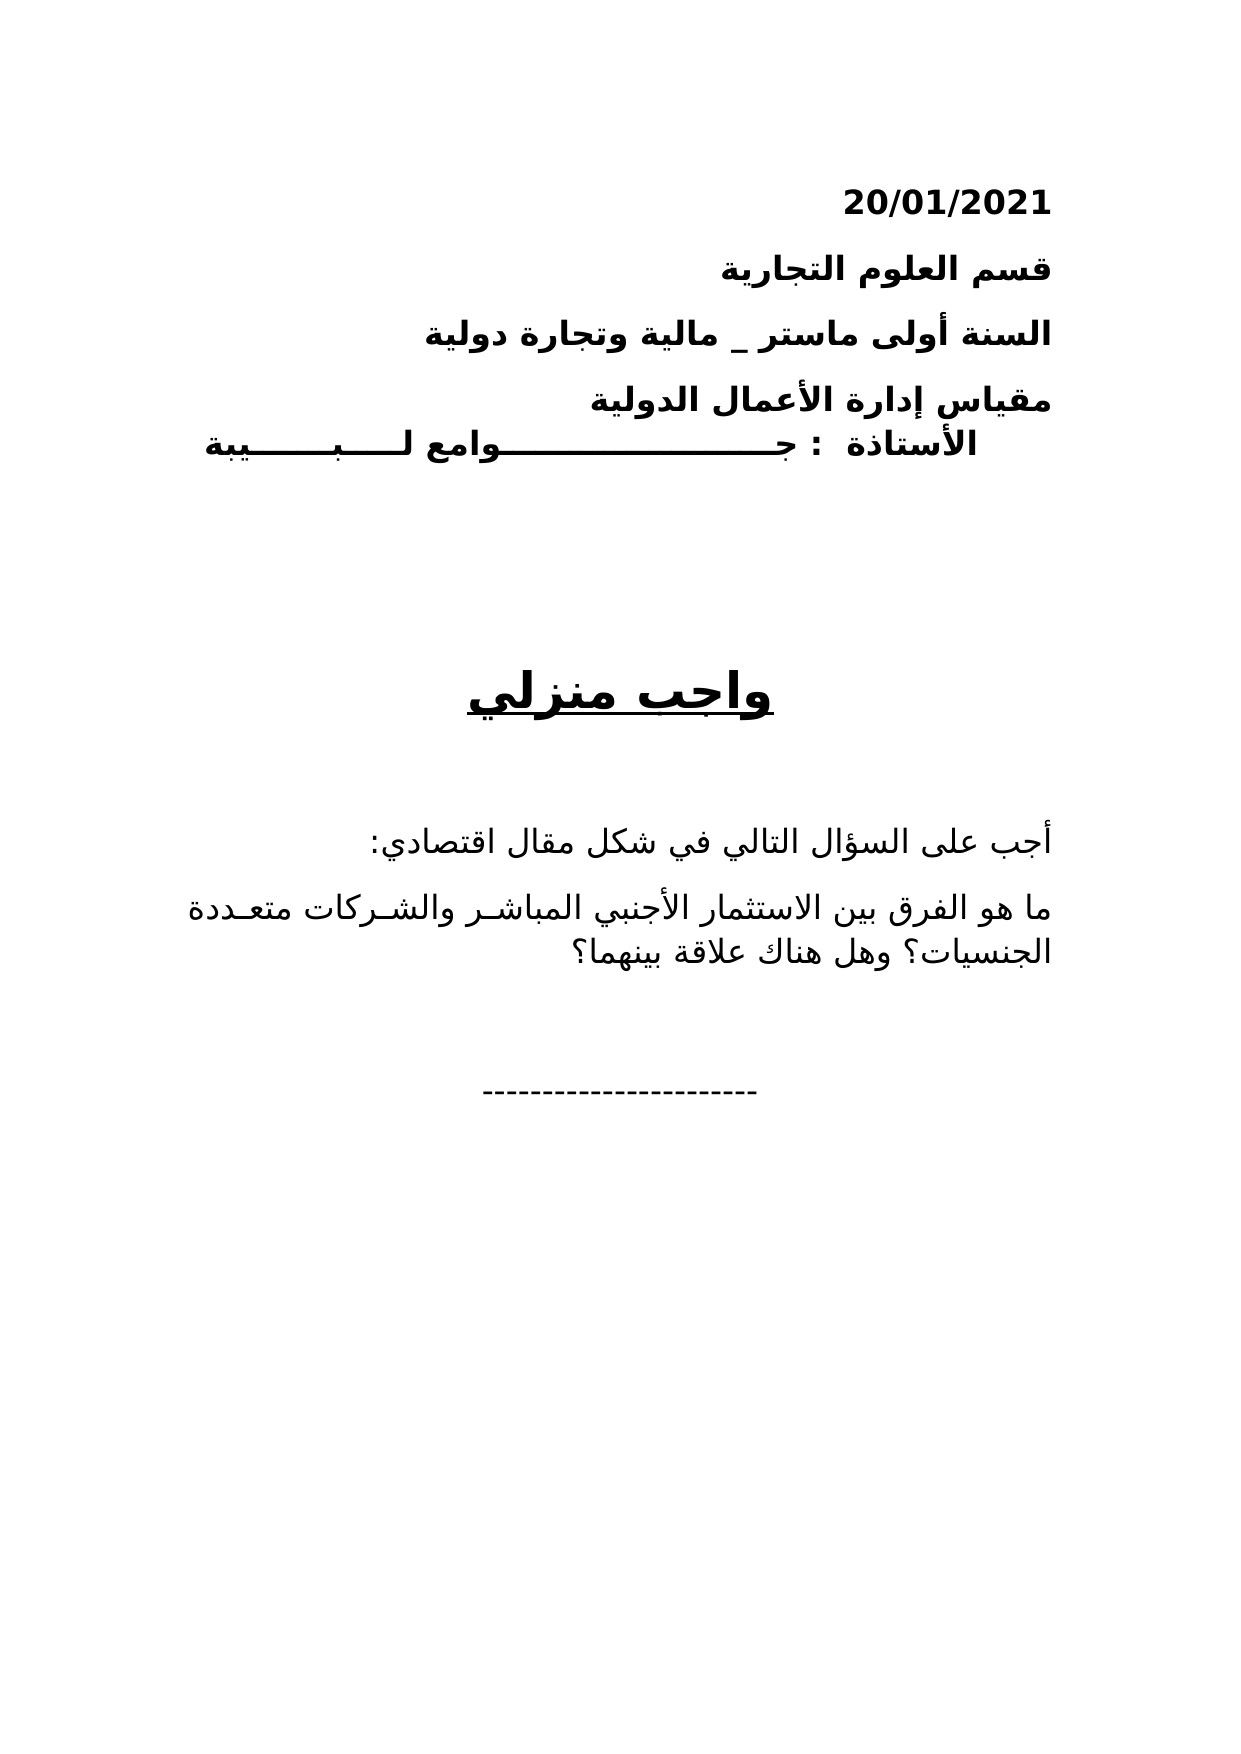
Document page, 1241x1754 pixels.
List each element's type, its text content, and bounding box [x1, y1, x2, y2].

text مقياس إدارة الأعمال الدولية الأستاذة : جــــــــــــــــــــــــوامع لـــــبـــــــيبة [187, 380, 1053, 463]
text ----------------------- [187, 1071, 1053, 1110]
text قسم العلوم التجارية [187, 249, 1053, 288]
text واجب منزلي [187, 662, 1053, 720]
text أجب على السؤال التالي في شكل مقال اقتصادي: [187, 823, 1053, 862]
text ما هو الفرق بين الاستثمار الأجنبي المباشر والشركات متعددة الجنسيات؟ وهل هناك علاقة بينهما؟ [187, 888, 1053, 972]
text 20/01/2021 [187, 150, 1053, 223]
text السنة أولى ماستر _ مالية وتجارة دولية [187, 314, 1053, 353]
